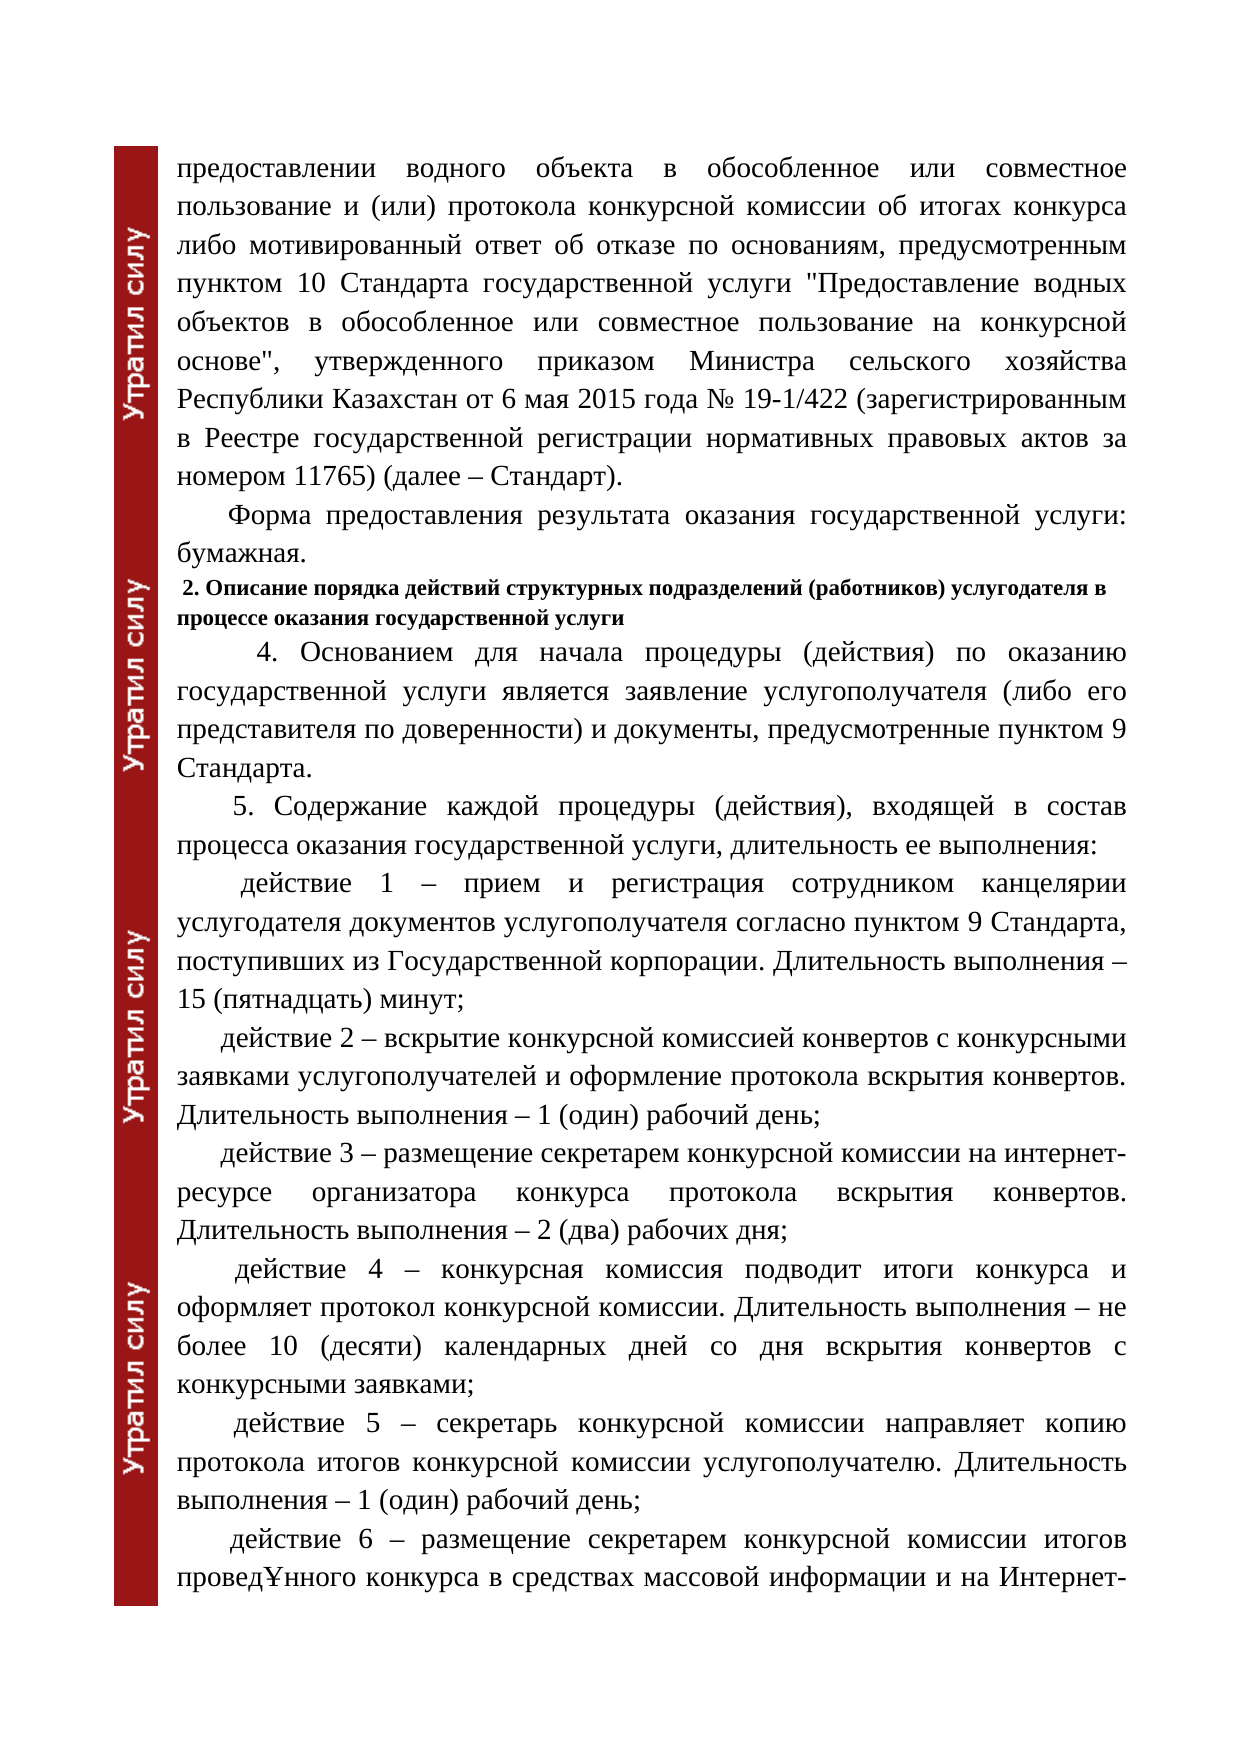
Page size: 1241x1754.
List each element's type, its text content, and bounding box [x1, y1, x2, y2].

text действие 2 – вскрытие конкурсной комиссией конвертов с конкурсными заявками услугополучателей и оформление протокола вскрытия конвертов. Длительность выполнения – 1 (один) рабочий день; [112, 1020, 1128, 1130]
picture [114, 1130, 158, 1135]
picture [114, 492, 158, 497]
picture [114, 1246, 158, 1251]
text действие 1 – прием и регистрация сотрудником канцелярии услугодателя документов услугополучателя согласно пунктом 9 Стандарта, поступивших из Государственной корпорации. Длительность выполнения – 15 (пятнадцать) минут; [112, 866, 1128, 1015]
text 5. Содержание каждой процедуры (действия), входящей в состав процесса оказания государственной услуги, длительность ее выполнения: [112, 788, 1128, 861]
text Форма предоставления результата оказания государственной услуги: бумажная. [112, 497, 1128, 569]
text 4. Основанием для начала процедуры (действия) по оказанию государственной услуги является заявление услугополучателя (либо его представителя по доверенности) и документы, предусмотренные пунктом 9 Стандарта. [112, 634, 1128, 783]
picture [114, 1015, 158, 1020]
text 2. Описание порядка действий структурных подразделений (работников) услугодателя в процессе оказания государственной услуги [112, 574, 1128, 631]
picture [114, 1400, 158, 1405]
picture [114, 783, 158, 788]
picture [114, 569, 158, 574]
text действие 5 – секретарь конкурсной комиссии направляет копию протокола итогов конкурсной комиссии услугополучателю. Длительность выполнения – 1 (один) рабочий день; [112, 1405, 1128, 1516]
picture [114, 1516, 158, 1521]
text действие 4 – конкурсная комиссия подводит итоги конкурса и оформляет протокол конкурсной комиссии. Длительность выполнения – не более 10 (десяти) календарных дней со дня вскрытия конвертов с конкурсными заявками; [112, 1251, 1128, 1400]
text действие 3 – размещение секретарем конкурсной комиссии на интернет-ресурсе организатора конкурса протокола вскрытия конвертов. Длительность выполнения – 2 (два) рабочих дня; [112, 1135, 1128, 1246]
picture [114, 861, 158, 866]
picture [114, 146, 158, 150]
picture [114, 1593, 158, 1606]
